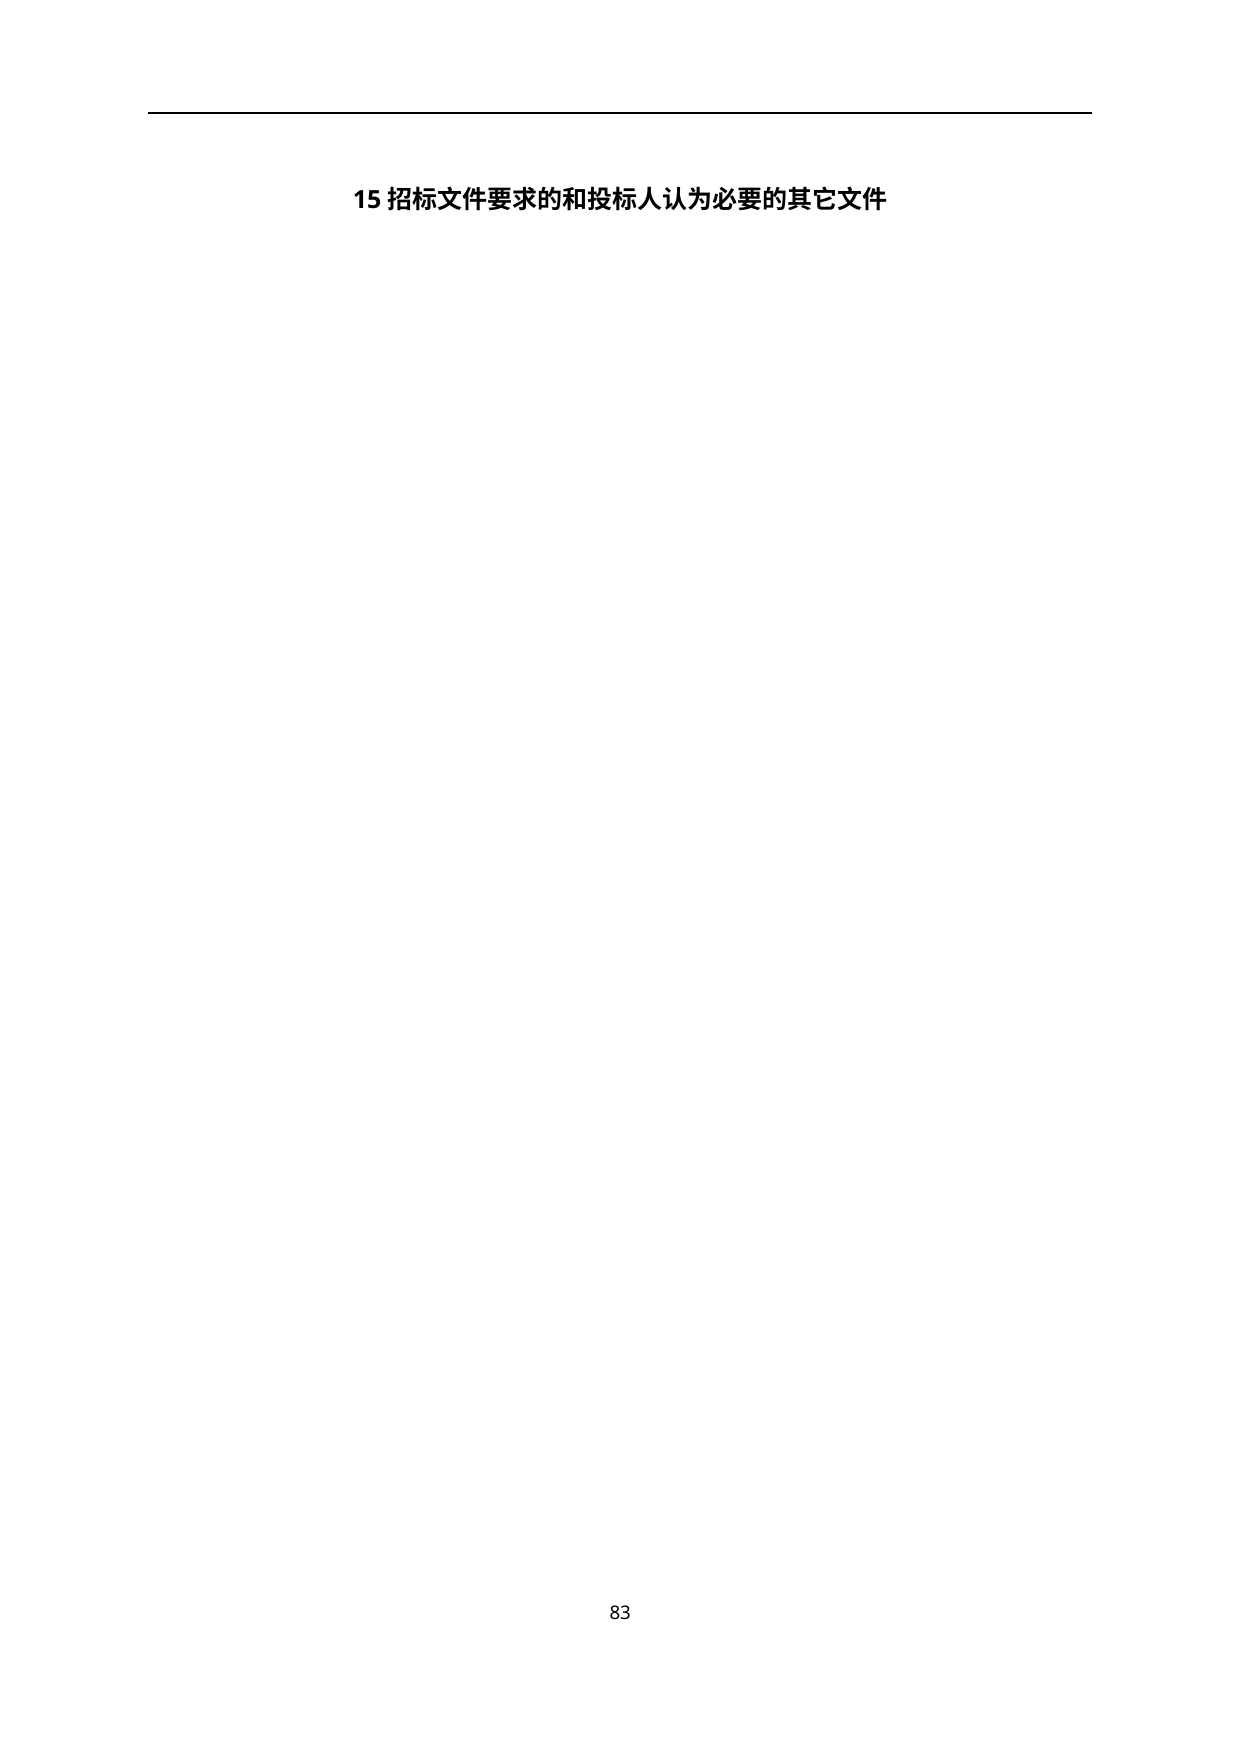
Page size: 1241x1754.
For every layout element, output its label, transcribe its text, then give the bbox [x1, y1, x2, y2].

subtitle 15 招标文件要求的和投标人认为必要的其它文件 [148, 180, 1092, 216]
